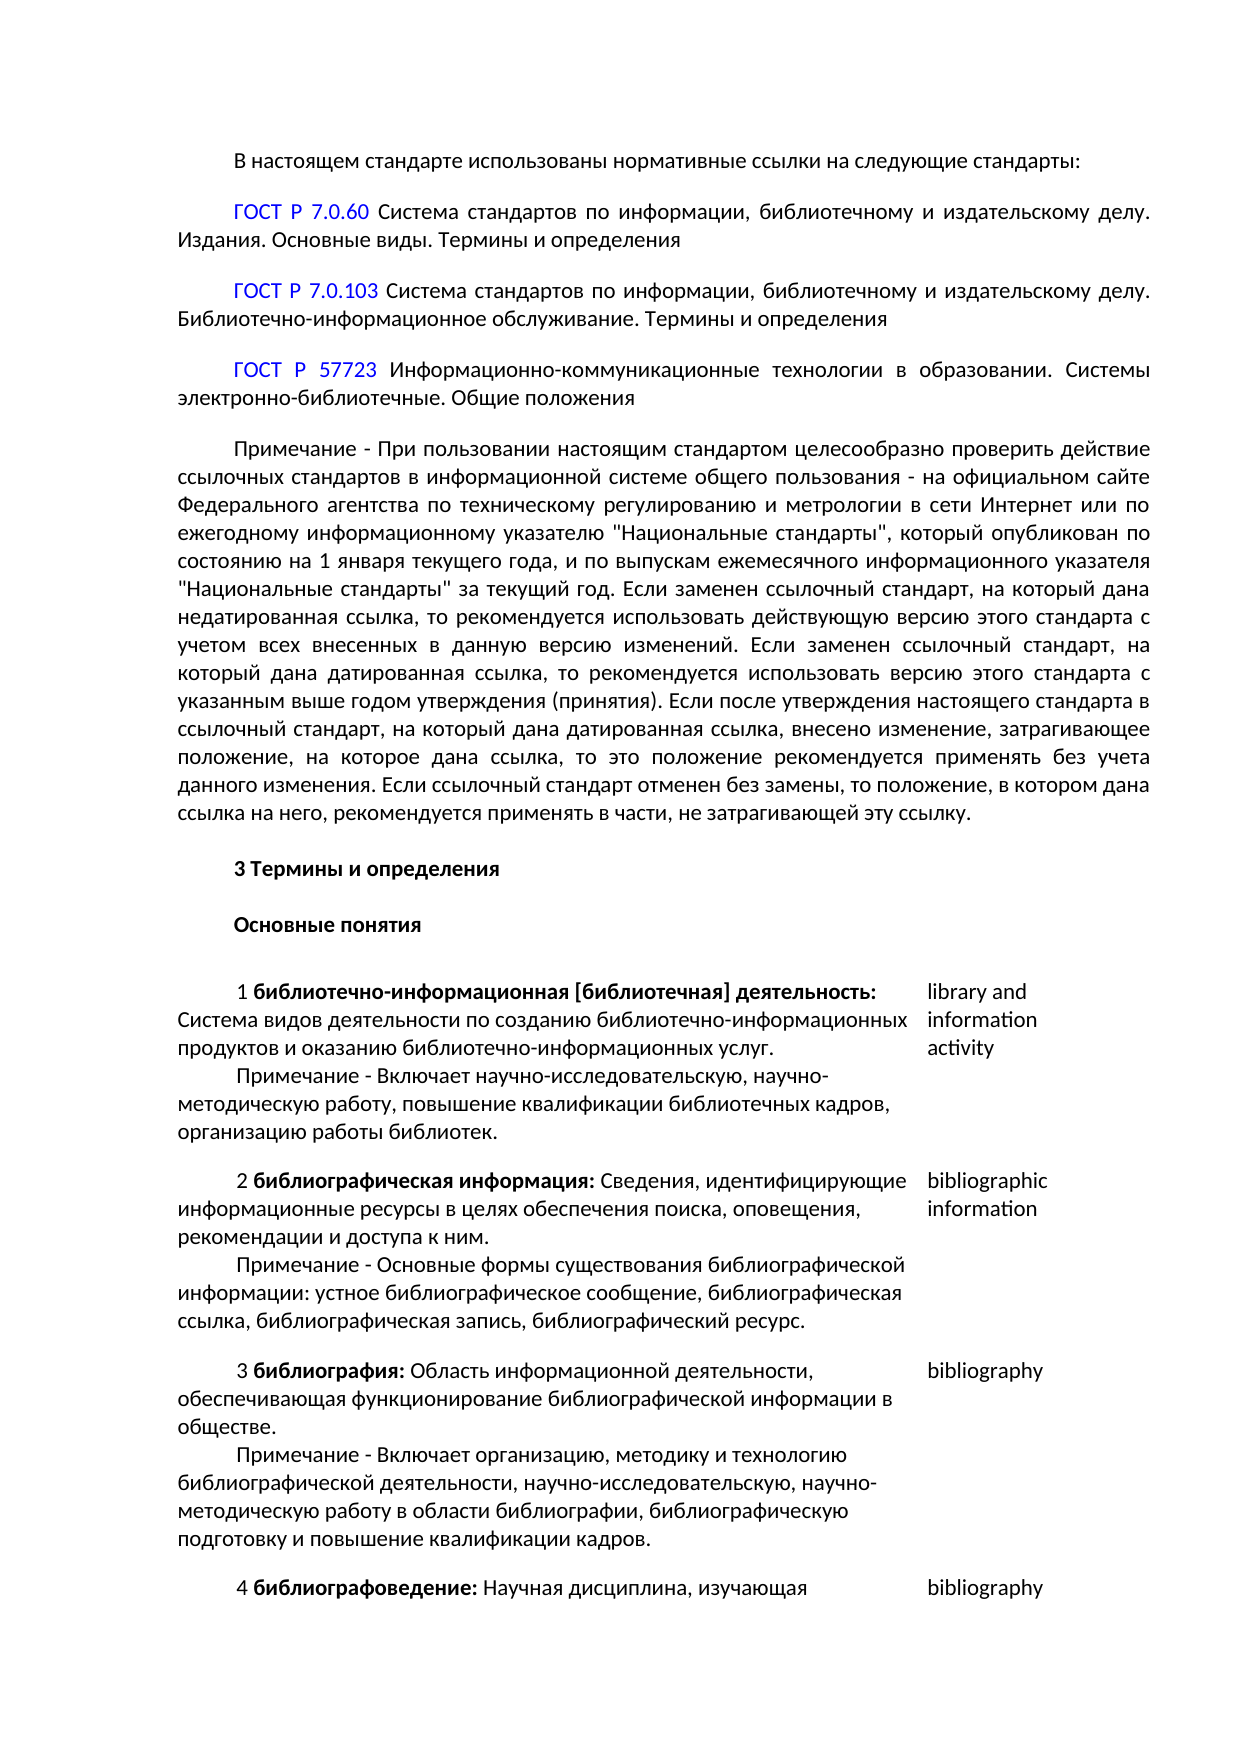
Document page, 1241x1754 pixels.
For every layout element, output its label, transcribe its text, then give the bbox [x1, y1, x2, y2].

text Примечание - При пользовании настоящим стандартом целесообразно проверить действие ссылочных стандартов в информационной системе общего пользования - на официальном сайте Федерального агентства по техническому регулированию и метрологии в сети Интернет или по ежегодному информационному указателю "Национальные стандарты", который опубликован по состоянию на 1 января текущего года, и по выпускам ежемесячного информационного указателя "Национальные стандарты" за текущий год. Если заменен ссылочный стандарт, на который дана недатированная ссылка, то рекомендуется использовать действующую версию этого стандарта с учетом всех внесенных в данную версию изменений. Если заменен ссылочный стандарт, на который дана датированная ссылка, то рекомендуется использовать версию этого стандарта с указанным выше годом утверждения (принятия). Если после утверждения настоящего стандарта в ссылочный стандарт, на который дана датированная ссылка, внесено изменение, затрагивающее положение, на которое дана ссылка, то это положение рекомендуется применять без учета данного изменения. Если ссылочный стандарт отменен без замены, то положение, в котором дана ссылка на него, рекомендуется применять в части, не затрагивающей эту ссылку. [177, 434, 1152, 826]
text ГОСТ Р 7.0.60 Система стандартов по информации, библиотечному и издательскому делу. Издания. Основные виды. Термины и определения [177, 197, 1152, 253]
title 3 Термины и определения [177, 854, 1152, 882]
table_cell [921, 1563, 1116, 1612]
table_header 1 библиотечно-информационная [библиотечная] деятельность: Система видов деятельности по созданию библиотечно-информационных продуктов и оказанию библиотечно-информационных услуг. Примечание - Включает научно-исследовательскую, научно-методическую работу, повышение квалификации библиотечных кадров, организацию работы библиотек. [171, 966, 921, 1156]
text ГОСТ Р 57723 Информационно-коммуникационные технологии в образовании. Системы электронно-библиотечные. Общие положения [177, 355, 1152, 411]
text Основные понятия [177, 910, 1152, 938]
table_cell bibliographic information [921, 1156, 1116, 1345]
text В настоящем стандарте использованы нормативные ссылки на следующие стандарты: [177, 146, 1152, 174]
table_cell bibliography [921, 1345, 1116, 1562]
table_cell 2 библиографическая информация: Сведения, идентифицирующие информационные ресурсы в целях обеспечения поиска, оповещения, рекомендации и доступа к ним. Примечание - Основные формы существования библиографической информации: устное библиографическое сообщение, библиографическая ссылка, библиографическая запись, библиографический ресурс. [171, 1156, 921, 1345]
table_cell 3 библиография: Область информационной деятельности, обеспечивающая функционирование библиографической информации в обществе. Примечание - Включает организацию, методику и технологию библиографической деятельности, научно-исследовательскую, научно-методическую работу в области библиографии, библиографическую подготовку и повышение квалификации кадров. [171, 1345, 921, 1562]
text ГОСТ Р 7.0.103 Система стандартов по информации, библиотечному и издательскому делу. Библиотечно-информационное обслуживание. Термины и определения [177, 276, 1152, 332]
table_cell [171, 1563, 921, 1612]
table_header library and information activity [921, 966, 1116, 1156]
